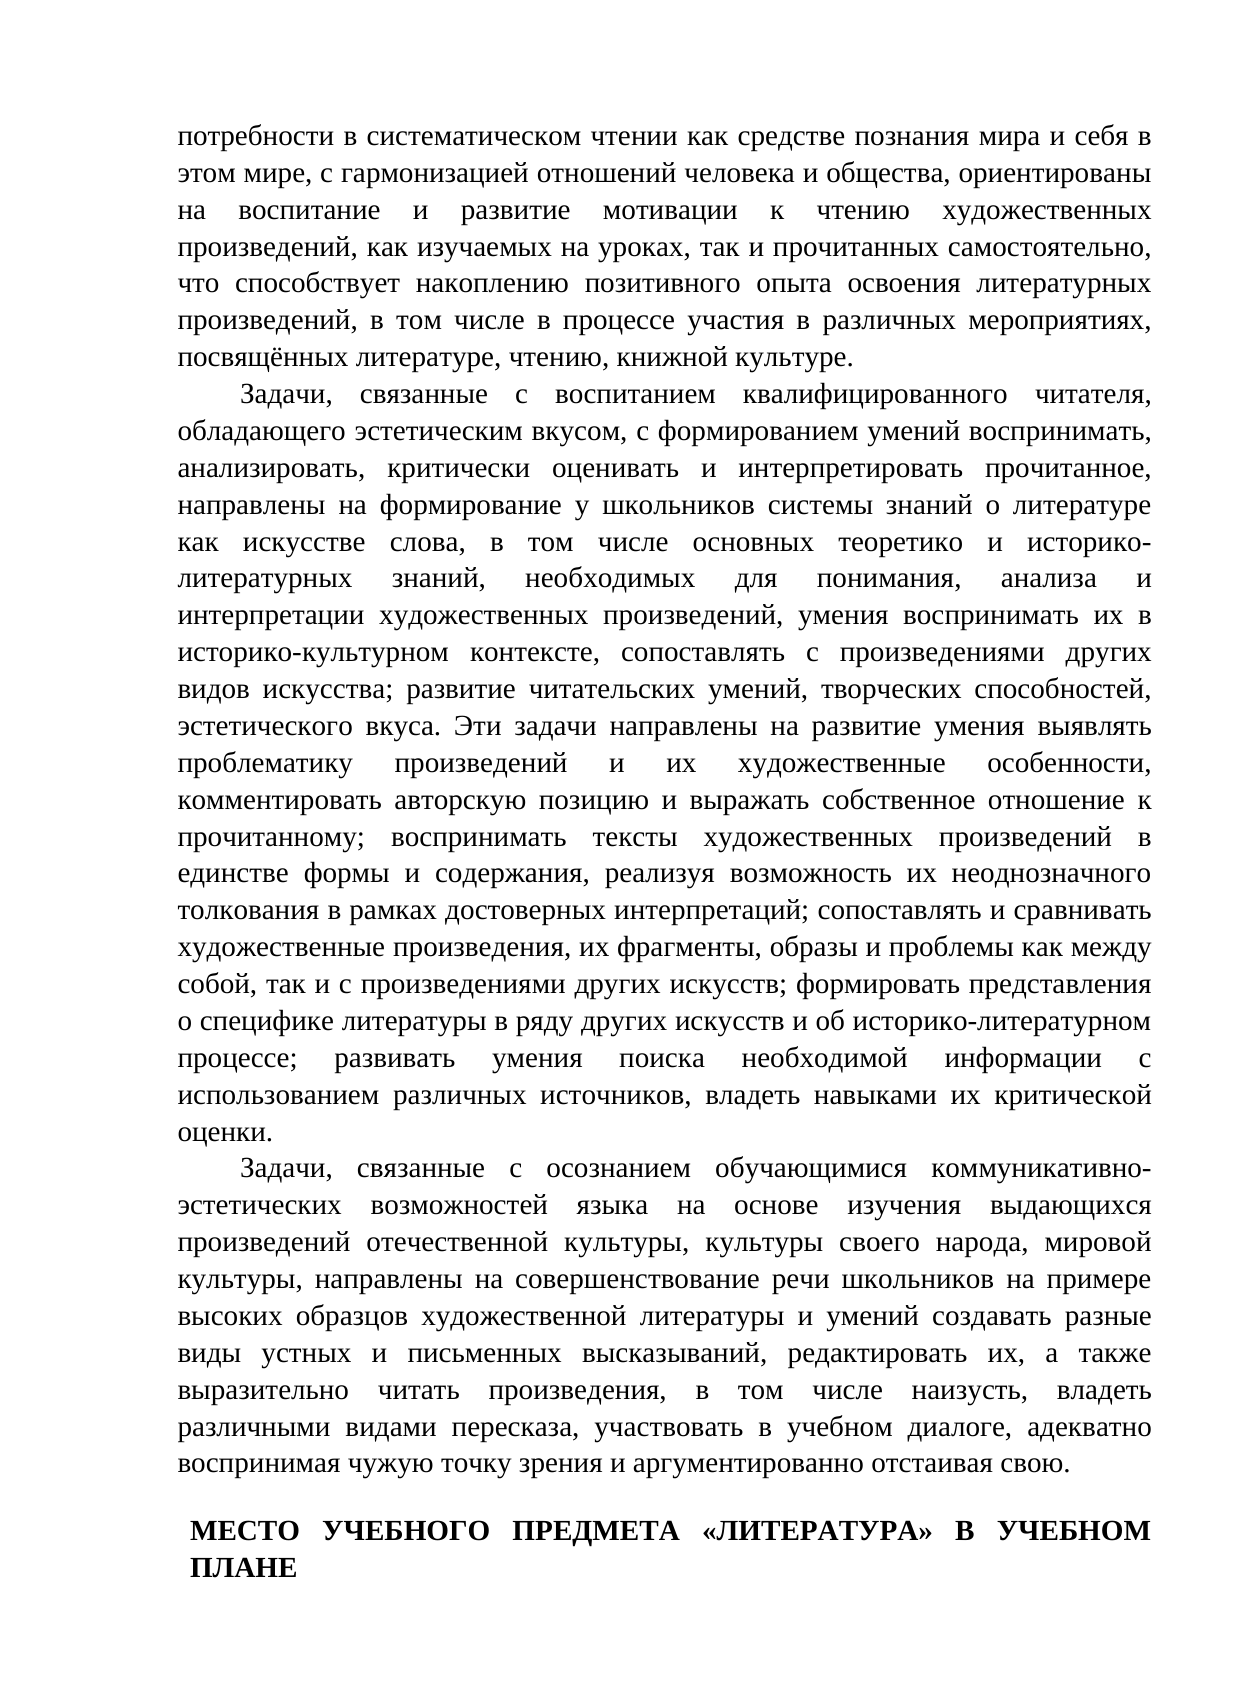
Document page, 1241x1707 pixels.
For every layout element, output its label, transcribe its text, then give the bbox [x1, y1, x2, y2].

text Задачи, связанные с воспитанием квалифицированного читателя, обладающего эстетическим вкусом, с формированием умений воспринимать, анализировать, критически оценивать и интерпретировать прочитанное, направлены на формирование у школьников системы знаний о литературе как искусстве слова, в том числе основных теоретико и историко-литературных знаний, необходимых для понимания, анализа и интерпретации художественных произведений, умения воспринимать их в историко-культурном контексте, сопоставлять с произведениями других видов искусства; развитие читательских умений, творческих способностей, эстетического вкуса. Эти задачи направлены на развитие умения выявлять проблематику произведений и их художественные особенности, комментировать авторскую позицию и выражать собственное отношение к прочитанному; воспринимать тексты художественных произведений в единстве формы и содержания, реализуя возможность их неоднозначного толкования в рамках достоверных интерпретаций; сопоставлять и сравнивать художественные произведения, их фрагменты, образы и проблемы как между собой, так и с произведениями других искусств; формировать представления о специфике литературы в ряду других искусств и об историко-литературном процессе; развивать умения поиска необходимой информации с использованием различных источников, владеть навыками их критической оценки. [177, 376, 1152, 1147]
text МЕСТО УЧЕБНОГО ПРЕДМЕТА «ЛИТЕРАТУРА» В УЧЕБНОМ ПЛАНЕ [190, 1513, 1152, 1584]
text Задачи, связанные с осознанием обучающимися коммуникативно-эстетических возможностей языка на основе изучения выдающихся произведений отечественной культуры, культуры своего народа, мировой культуры, направлены на совершенствование речи школьников на примере высоких образцов художественной литературы и умений создавать разные виды устных и письменных высказываний, редактировать их, а также выразительно читать произведения, в том числе наизусть, владеть различными видами пересказа, участвовать в учебном диалоге, адекватно воспринимая чужую точку зрения и аргументированно отстаивая свою. [177, 1151, 1152, 1479]
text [177, 118, 1152, 373]
